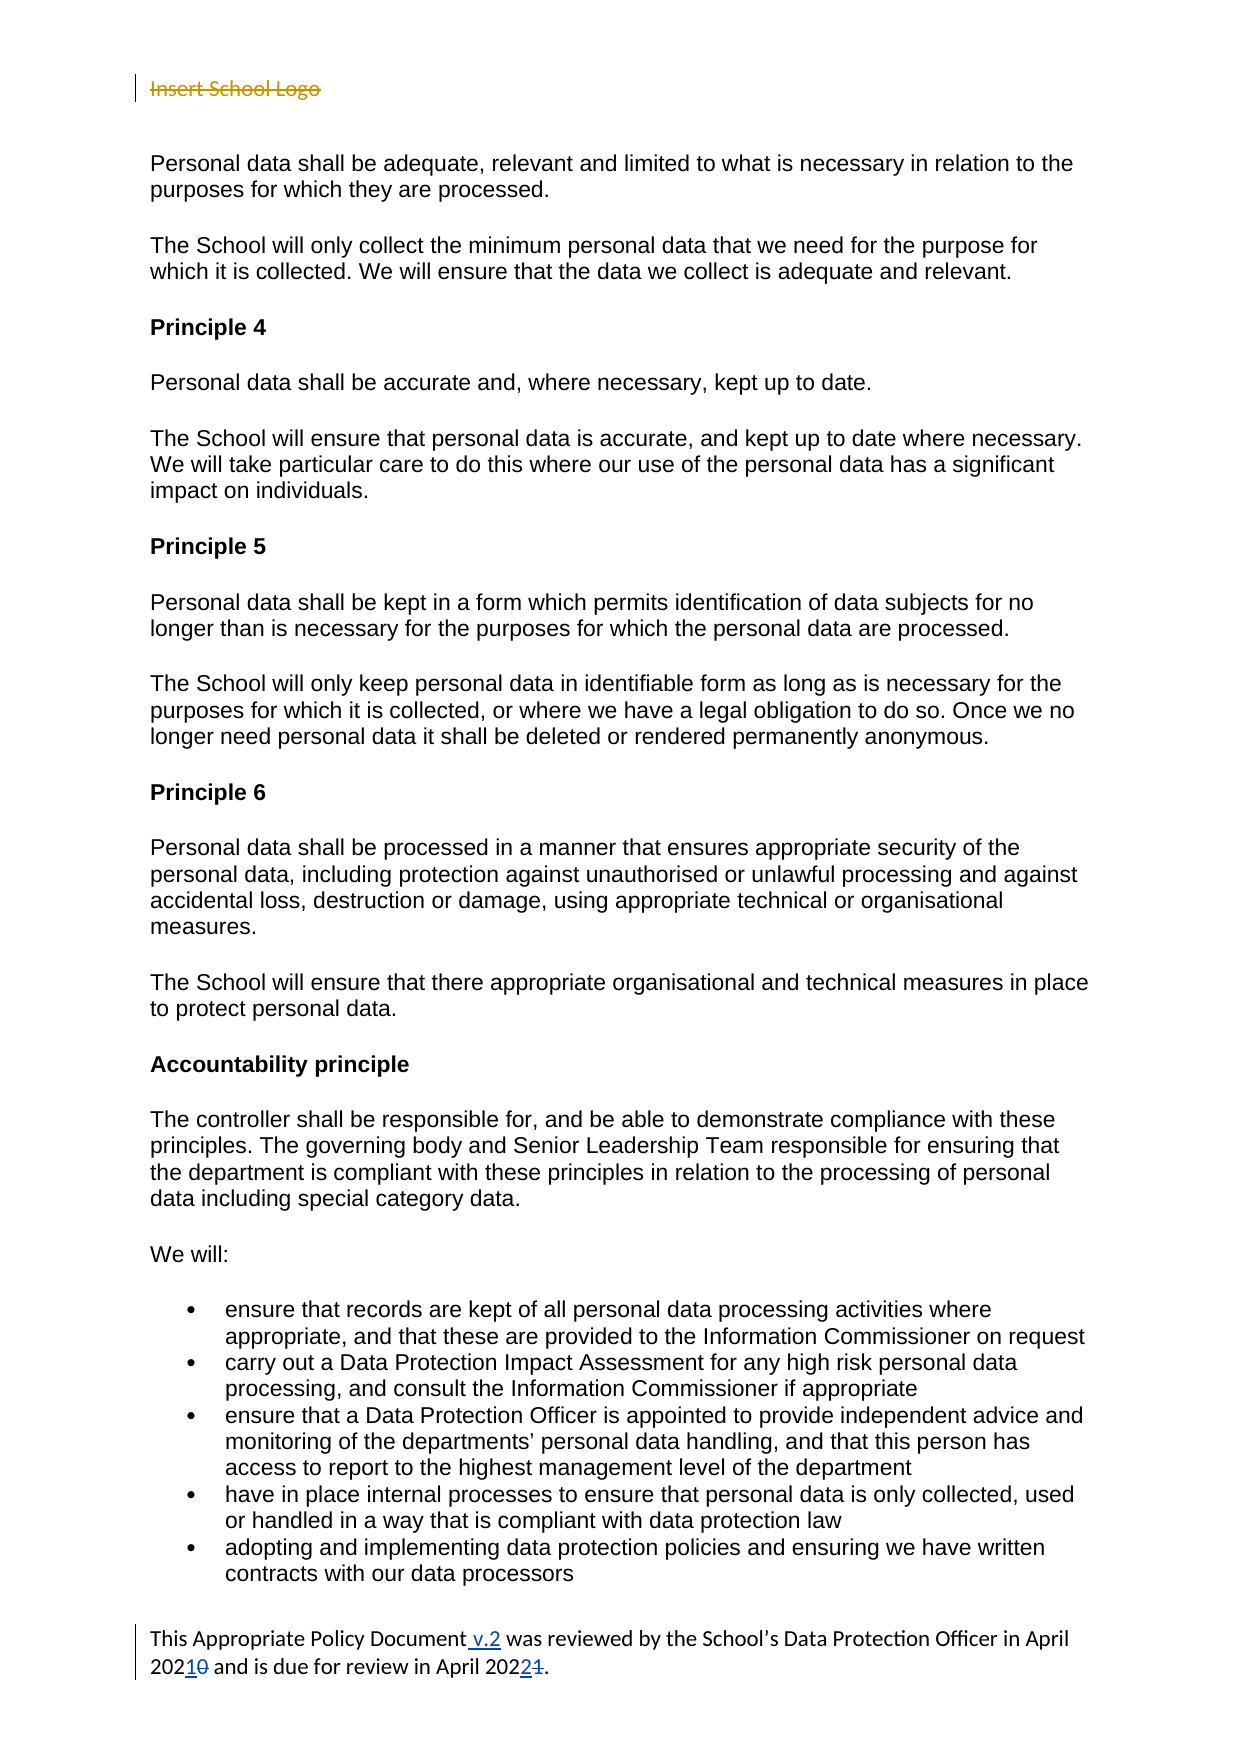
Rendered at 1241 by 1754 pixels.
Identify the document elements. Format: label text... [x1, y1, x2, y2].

list carry out a Data Protection Impact Assessment for any high risk personal data processing, and consult the Information Commissioner if appropriate [187, 1349, 1090, 1402]
text We will: [150, 1241, 1090, 1267]
text Personal data shall be processed in a manner that ensures appropriate security of the personal data, including protection against unauthorised or unlawful processing and against accidental loss, destruction or damage, using appropriate technical or organisational measures. [150, 834, 1090, 939]
text Principle 6 [150, 779, 1090, 805]
list have in place internal processes to ensure that personal data is only collected, used or handled in a way that is compliant with data protection law [187, 1481, 1090, 1533]
text The controller shall be responsible for, and be able to demonstrate compliance with these principles. The governing body and Senior Leadership Team responsible for ensuring that the department is compliant with these principles in relation to the processing of personal data including special category data. [150, 1106, 1090, 1212]
text Principle 4 [150, 314, 1090, 340]
text Principle 5 [150, 533, 1090, 559]
text The School will only collect the minimum personal data that we need for the purpose for which it is collected. We will ensure that the data we collect is adequate and relevant. [150, 232, 1090, 284]
text Accountability principle [150, 1051, 1090, 1077]
list adopting and implementing data protection policies and ensuring we have written contracts with our data processors [187, 1533, 1090, 1586]
list ensure that records are kept of all personal data processing activities where appropriate, and that these are provided to the Information Commissioner on request [187, 1296, 1090, 1349]
text Personal data shall be kept in a form which permits identification of data subjects for no longer than is necessary for the purposes for which the personal data are processed. [150, 588, 1090, 641]
text Personal data shall be adequate, relevant and limited to what is necessary in relation to the purposes for which they are processed. [150, 150, 1090, 203]
list ensure that a Data Protection Officer is appointed to provide independent advice and monitoring of the departments’ personal data handling, and that this person has access to report to the highest management level of the department [187, 1402, 1090, 1481]
text The School will ensure that personal data is accurate, and kept up to date where necessary. We will take particular care to do this where our use of the personal data has a significant impact on individuals. [150, 425, 1090, 504]
text The School will ensure that there appropriate organisational and technical measures in place to protect personal data. [150, 969, 1090, 1021]
text The School will only keep personal data in identifiable form as long as is necessary for the purposes for which it is collected, or where we have a legal obligation to do so. Once we no longer need personal data it shall be deleted or rendered permanently anonymous. [150, 670, 1090, 749]
text Personal data shall be accurate and, where necessary, kept up to date. [150, 369, 1090, 396]
